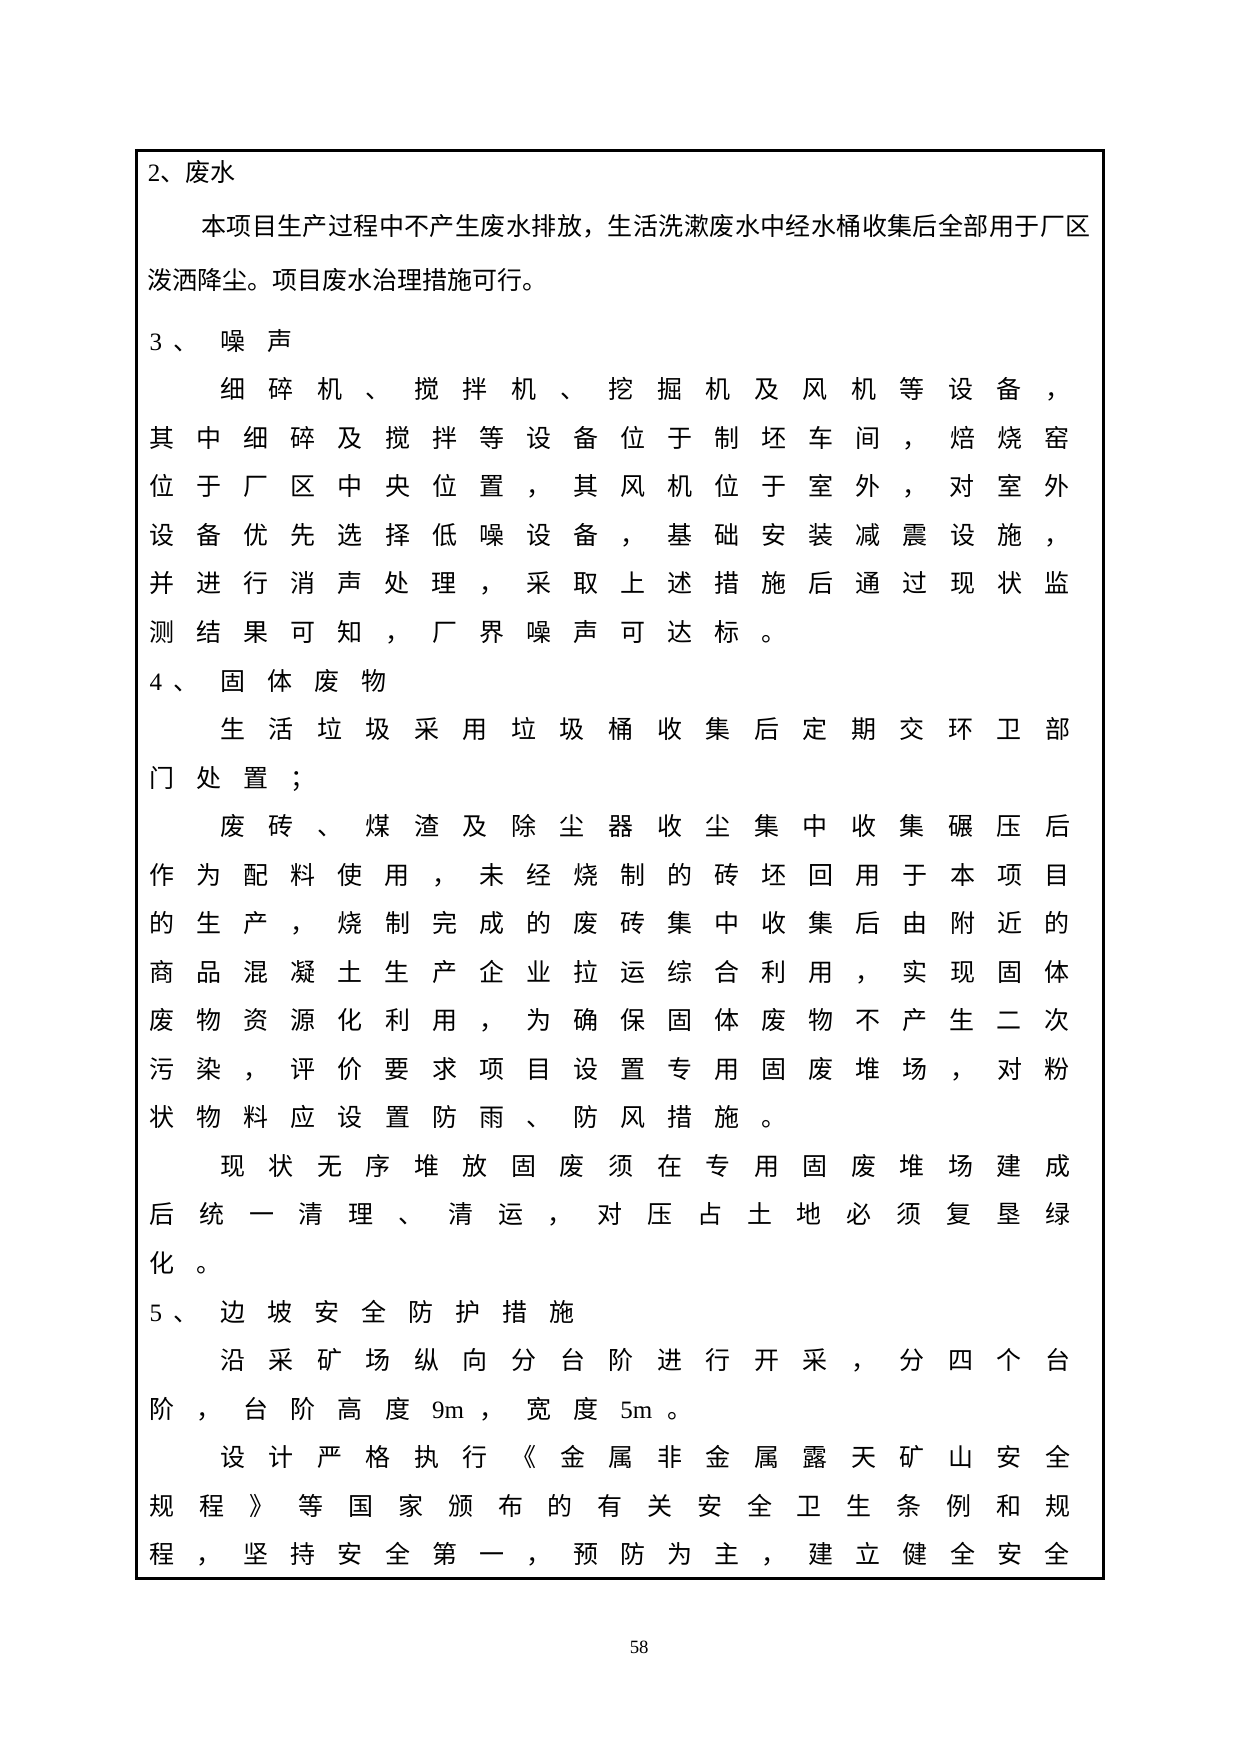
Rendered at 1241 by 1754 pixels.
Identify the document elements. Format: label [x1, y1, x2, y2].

table_header [138, 152, 1102, 1577]
